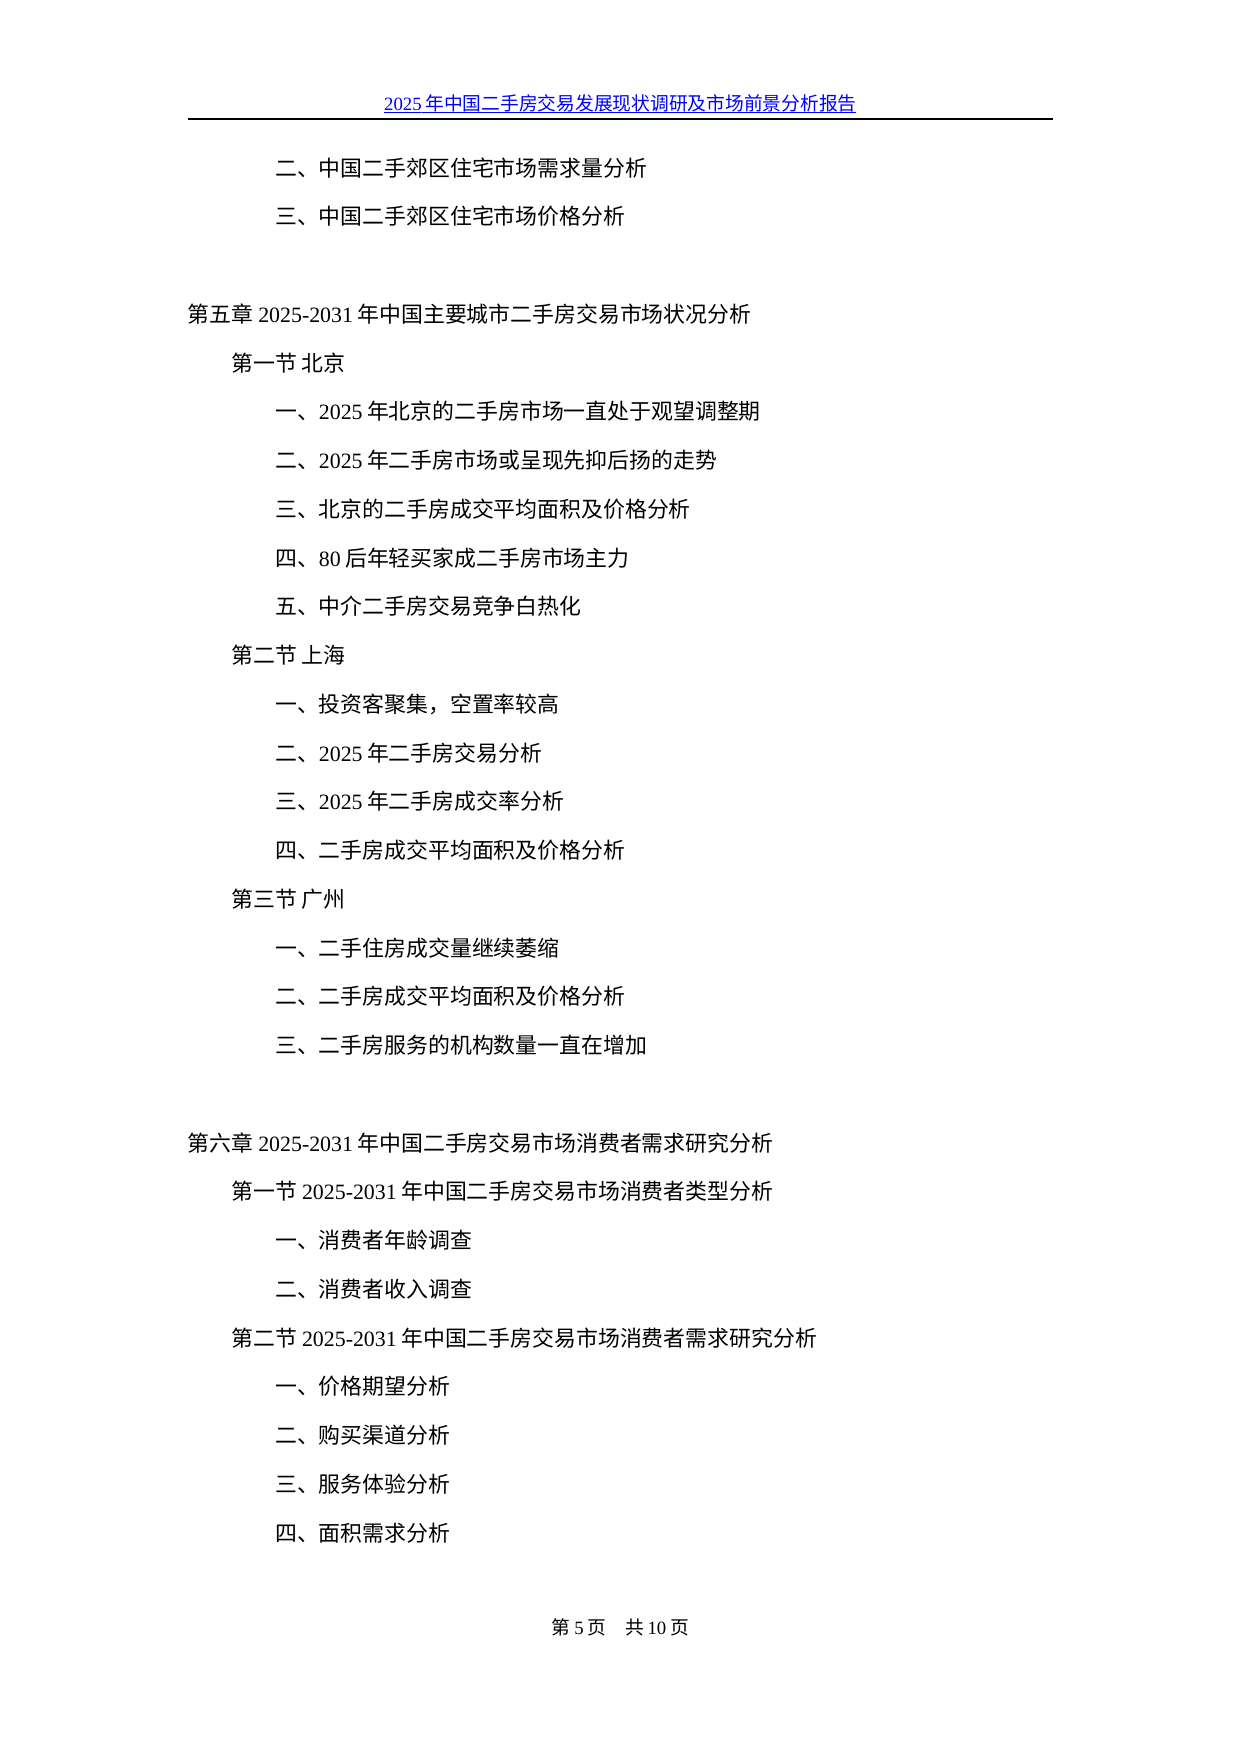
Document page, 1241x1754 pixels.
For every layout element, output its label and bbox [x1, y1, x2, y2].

text [187, 150, 1053, 1548]
